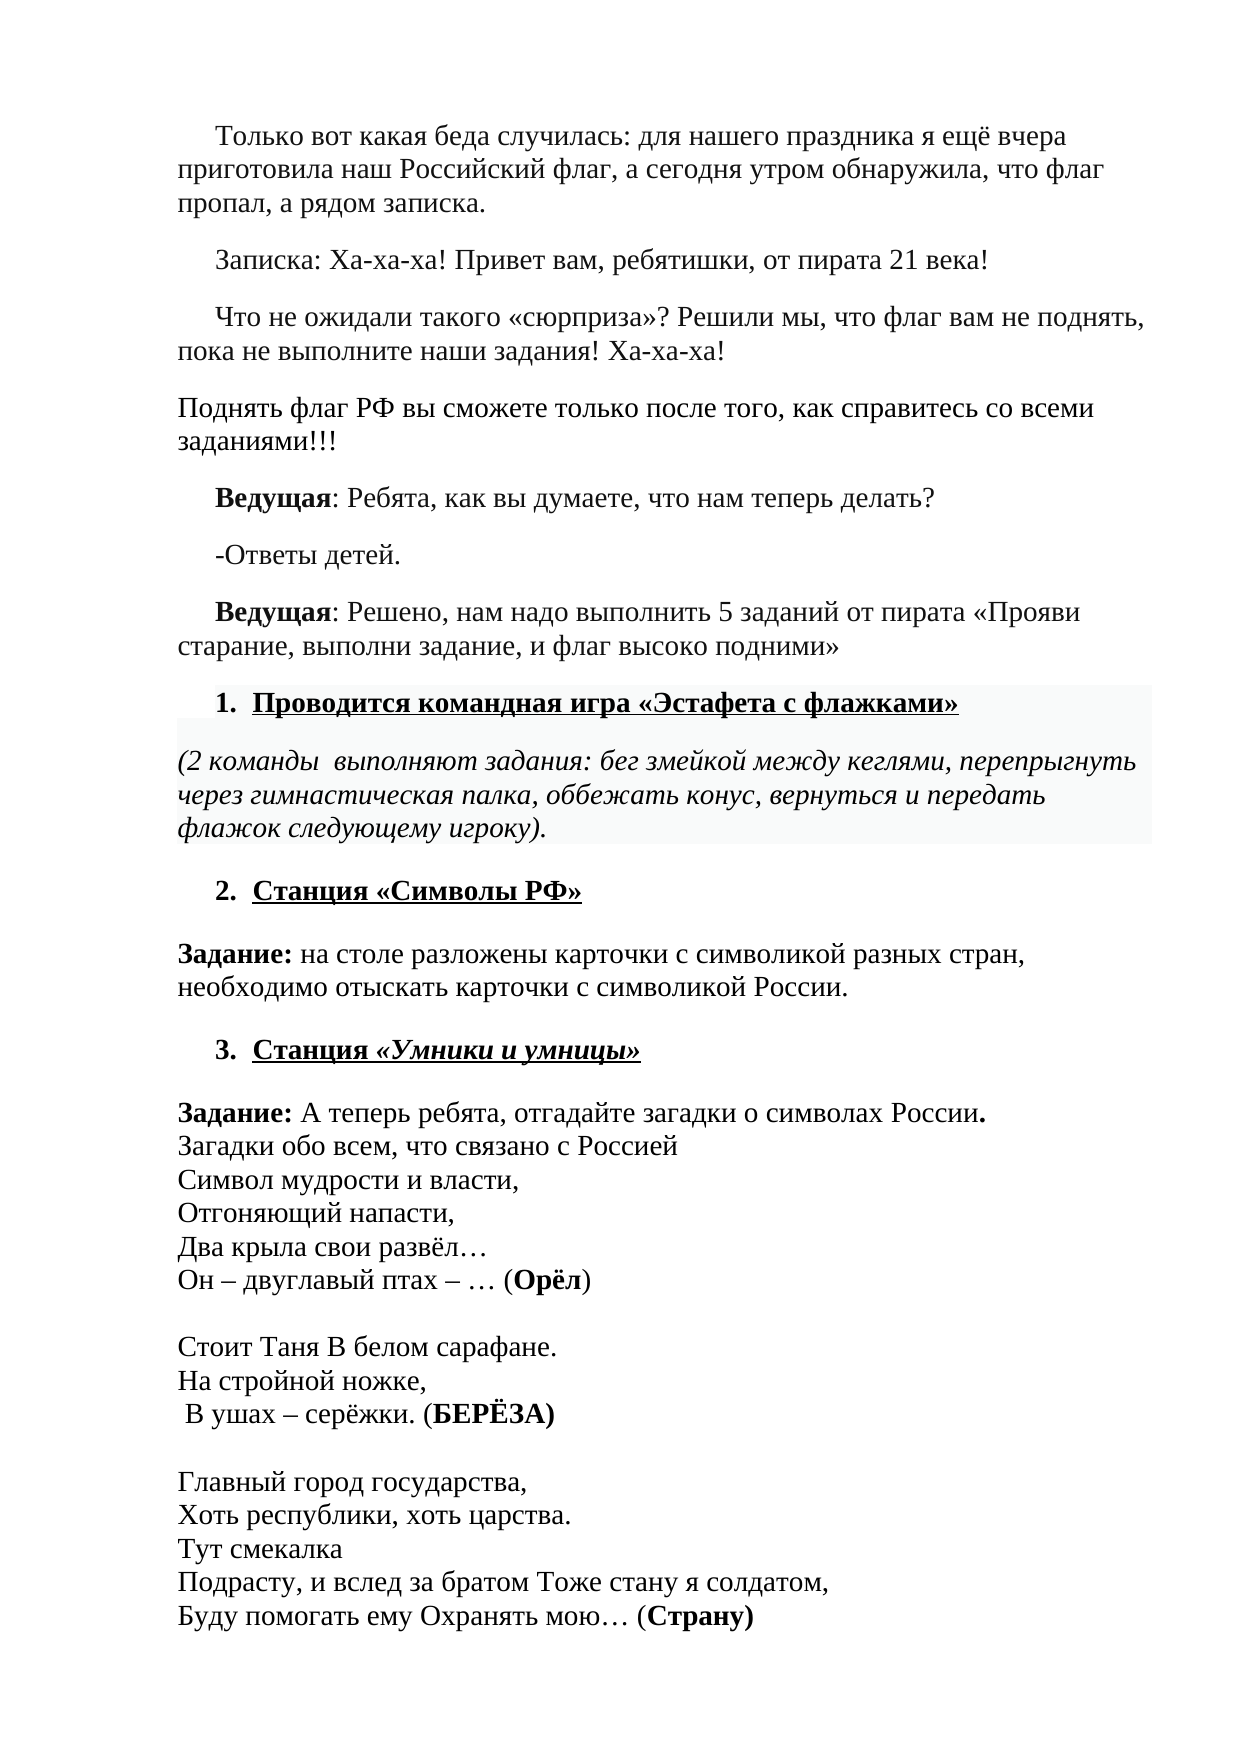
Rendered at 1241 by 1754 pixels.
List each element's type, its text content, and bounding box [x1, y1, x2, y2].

text (2 команды выполняют задания: бег змейкой между кеглями, перепрыгнуть через гимнастическая палка, оббежать конус, вернуться и передать флажок следующему игроку). [177, 743, 1152, 844]
text Стоит Таня В белом сарафане. [177, 1329, 1152, 1363]
list Станция «Умники и умницы» [215, 1032, 1152, 1066]
text Задание: на столе разложены карточки с символикой разных стран, необходимо отыскать карточки с символикой России. [177, 936, 1152, 1003]
text Ведущая: Решено, нам надо выполнить 5 заданий от пирата «Прояви старание, выполни задание, и флаг высоко подними» [177, 594, 1152, 661]
text Только вот какая беда случилась: для нашего праздника я ещё вчера приготовила наш Российский флаг, а сегодня утром обнаружила, что флаг пропал, а рядом записка. [177, 118, 1152, 219]
list Станция «Символы РФ» [215, 873, 1152, 907]
list Проводится командная игра «Эстафета с флажками» [215, 685, 1152, 718]
text Записка: Ха-ха-ха! Привет вам, ребятишки, от пирата 21 века! [177, 242, 1152, 276]
text Главный город государства, [177, 1464, 1152, 1497]
text Что не ожидали такого «сюрприза»? Решили мы, что флаг вам не поднять, пока не выполните наши задания! Ха-ха-ха! [177, 299, 1152, 366]
text Он – двуглавый птах – … (Орёл) [177, 1262, 1152, 1296]
text Поднять флаг РФ вы сможете только после того, как справитесь со всеми заданиями!!! [177, 390, 1152, 457]
text На стройной ножке, [177, 1363, 1152, 1397]
text Символ мудрости и власти, [177, 1162, 1152, 1195]
text Загадки обо всем, что связано с Россией [177, 1128, 1152, 1162]
text Буду помогать ему Охранять мою… (Страну) [177, 1598, 1152, 1631]
text Подрасту, и вслед за братом Тоже стану я солдатом, [177, 1564, 1152, 1598]
text -Ответы детей. [177, 537, 1152, 571]
text Два крыла свои развёл… [177, 1229, 1152, 1262]
text В ушах – серёжки. (БЕРЁЗА) [177, 1397, 1152, 1430]
text Хоть республики, хоть царства. [177, 1497, 1152, 1531]
text Тут смекалка [177, 1531, 1152, 1564]
text Задание: А теперь ребята, отгадайте загадки о символах России. [177, 1095, 1152, 1128]
text Ведущая: Ребята, как вы думаете, что нам теперь делать? [177, 480, 1152, 514]
text Отгоняющий напасти, [177, 1195, 1152, 1229]
